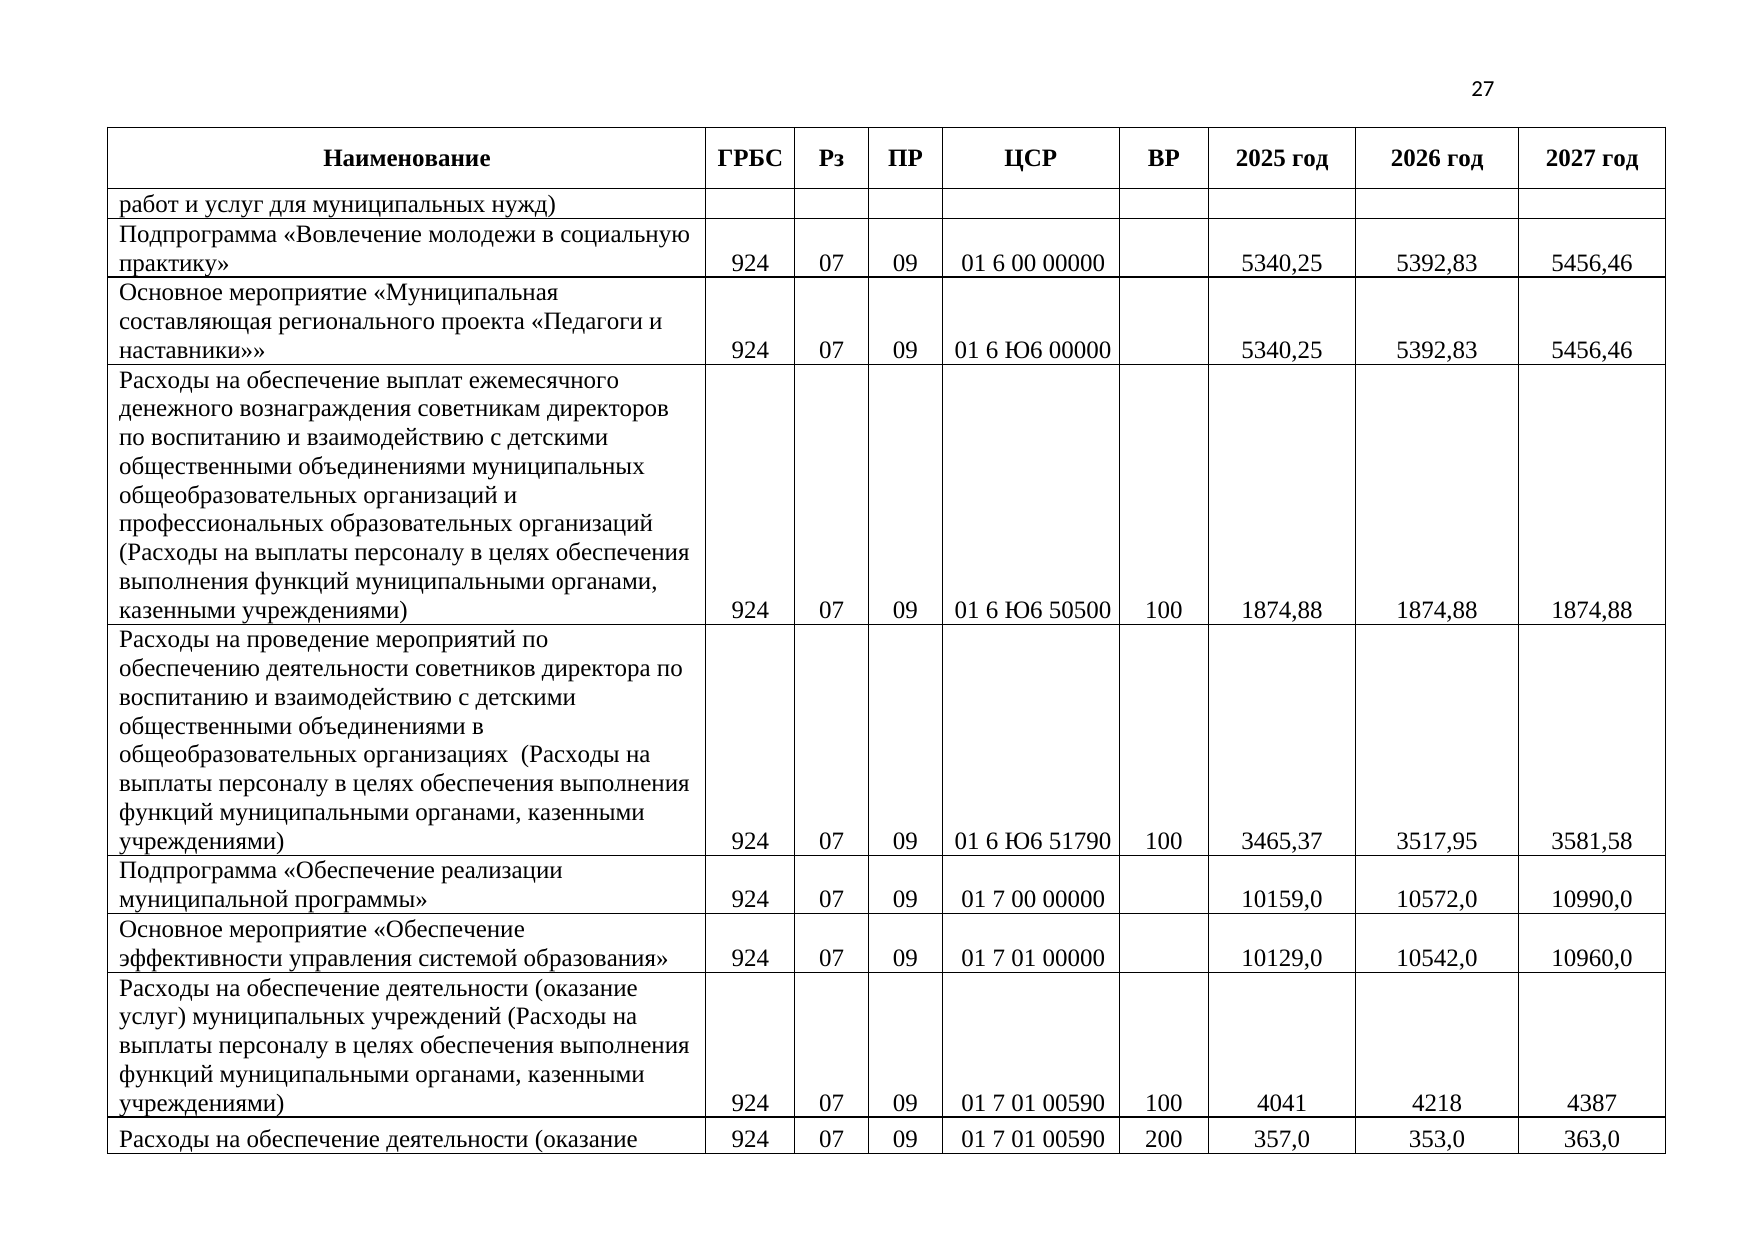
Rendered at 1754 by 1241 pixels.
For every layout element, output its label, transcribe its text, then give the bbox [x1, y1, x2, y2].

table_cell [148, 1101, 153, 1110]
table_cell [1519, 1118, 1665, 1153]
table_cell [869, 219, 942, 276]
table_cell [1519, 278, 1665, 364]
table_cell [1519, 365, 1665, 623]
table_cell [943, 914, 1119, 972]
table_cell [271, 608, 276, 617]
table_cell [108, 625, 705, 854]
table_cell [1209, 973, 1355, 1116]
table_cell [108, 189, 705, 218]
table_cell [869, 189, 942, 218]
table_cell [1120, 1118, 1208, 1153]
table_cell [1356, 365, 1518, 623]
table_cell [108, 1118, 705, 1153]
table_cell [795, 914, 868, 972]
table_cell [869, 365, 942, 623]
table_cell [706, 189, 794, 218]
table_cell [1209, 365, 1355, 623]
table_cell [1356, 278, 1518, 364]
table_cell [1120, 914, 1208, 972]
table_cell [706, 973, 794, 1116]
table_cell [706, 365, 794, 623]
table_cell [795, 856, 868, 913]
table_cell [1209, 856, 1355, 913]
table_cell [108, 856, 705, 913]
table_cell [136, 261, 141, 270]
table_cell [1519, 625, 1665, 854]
table_header ЦСР [943, 128, 1119, 188]
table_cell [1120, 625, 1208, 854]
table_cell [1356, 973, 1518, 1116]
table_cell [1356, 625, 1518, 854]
table_header 2025 год [1209, 128, 1355, 188]
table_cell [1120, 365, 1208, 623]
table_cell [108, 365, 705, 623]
table_header 2026 год [1356, 128, 1518, 188]
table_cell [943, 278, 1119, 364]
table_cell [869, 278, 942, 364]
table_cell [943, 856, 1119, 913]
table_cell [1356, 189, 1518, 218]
table_header ГРБС [706, 128, 794, 188]
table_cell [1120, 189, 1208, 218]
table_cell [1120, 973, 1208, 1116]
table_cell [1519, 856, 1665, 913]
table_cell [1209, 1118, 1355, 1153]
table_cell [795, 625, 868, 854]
table_header ПР [869, 128, 942, 188]
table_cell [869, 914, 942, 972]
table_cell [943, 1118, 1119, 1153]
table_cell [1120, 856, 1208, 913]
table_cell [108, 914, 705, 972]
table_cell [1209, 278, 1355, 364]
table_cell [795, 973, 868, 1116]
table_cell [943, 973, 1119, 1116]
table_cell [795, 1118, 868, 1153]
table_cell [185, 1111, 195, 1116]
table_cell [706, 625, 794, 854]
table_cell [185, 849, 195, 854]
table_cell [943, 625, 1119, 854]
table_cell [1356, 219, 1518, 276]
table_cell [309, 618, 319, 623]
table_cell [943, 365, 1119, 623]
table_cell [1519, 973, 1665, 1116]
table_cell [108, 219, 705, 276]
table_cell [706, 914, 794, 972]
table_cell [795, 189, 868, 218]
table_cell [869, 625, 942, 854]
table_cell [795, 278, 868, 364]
table_header 2027 год [1519, 128, 1665, 188]
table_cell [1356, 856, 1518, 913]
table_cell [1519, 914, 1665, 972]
table_header Наименование [108, 128, 705, 188]
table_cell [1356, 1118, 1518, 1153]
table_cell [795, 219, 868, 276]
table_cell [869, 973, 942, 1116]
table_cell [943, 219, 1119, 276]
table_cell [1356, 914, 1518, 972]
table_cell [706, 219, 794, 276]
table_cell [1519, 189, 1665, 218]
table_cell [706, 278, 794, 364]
table_header Рз [795, 128, 868, 188]
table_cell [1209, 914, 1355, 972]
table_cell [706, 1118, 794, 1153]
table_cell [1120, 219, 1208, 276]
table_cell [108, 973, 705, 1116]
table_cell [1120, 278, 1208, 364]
table_header ВР [1120, 128, 1208, 188]
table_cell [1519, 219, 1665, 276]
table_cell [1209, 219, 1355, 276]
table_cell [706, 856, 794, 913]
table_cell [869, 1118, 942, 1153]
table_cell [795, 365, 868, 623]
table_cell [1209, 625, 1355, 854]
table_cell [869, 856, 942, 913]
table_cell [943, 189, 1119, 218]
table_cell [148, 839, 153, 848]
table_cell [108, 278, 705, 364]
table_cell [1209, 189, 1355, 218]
